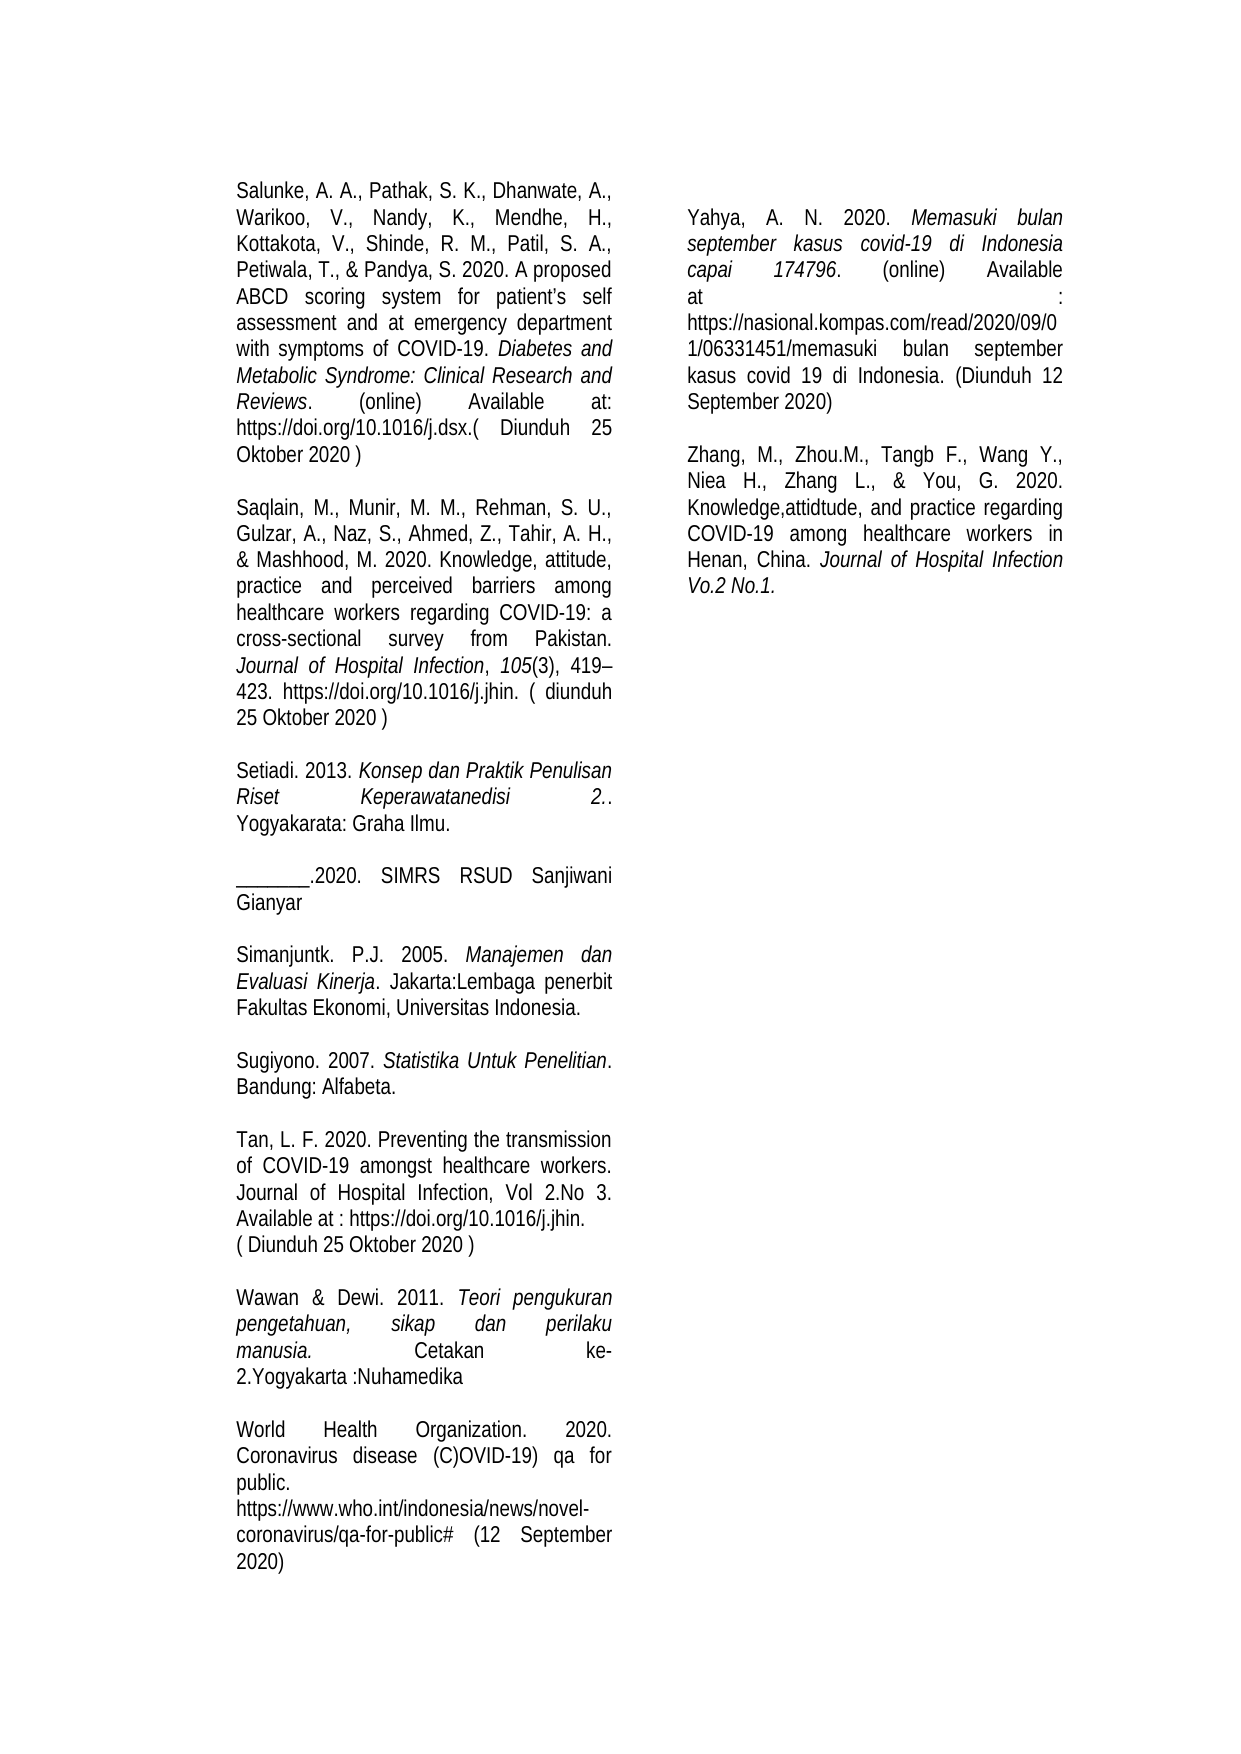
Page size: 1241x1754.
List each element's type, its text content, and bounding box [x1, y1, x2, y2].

text Zhang, M., Zhou.M., Tangb F., Wang Y., Niea H., Zhang L., & You, G. 2020. Knowledge,attidtude, and practice regarding COVID-19 among healthcare workers in Henan, China. Journal of Hospital Infection Vo.2 No.1. [687, 441, 1063, 599]
text Setiadi. 2013. Konsep dan Praktik Penulisan Riset Keperawatanedisi 2.. Yogyakarata: Graha Ilmu. [236, 757, 612, 836]
text World Health Organization. 2020. Coronavirus disease (C)OVID-19) qa for public. https://www.who.int/indonesia/news/novel-coronavirus/qa-for-public# (12 September 2020) [236, 1416, 612, 1574]
text Sugiyono. 2007. Statistika Untuk Penelitian. Bandung: Alfabeta. [236, 1047, 612, 1099]
text Salunke, A. A., Pathak, S. K., Dhanwate, A., Warikoo, V., Nandy, K., Mendhe, H., Kottakota, V., Shinde, R. M., Patil, S. A., Petiwala, T., & Pandya, S. 2020. A proposed ABCD scoring system for patient’s self assessment and at emergency department with symptoms of COVID-19. Diabetes and Metabolic Syndrome: Clinical Research and Reviews. (online) Available at: https://doi.org/10.1016/j.dsx.( Diunduh 25 Oktober 2020 ) [236, 177, 612, 467]
text Saqlain, M., Munir, M. M., Rehman, S. U., Gulzar, A., Naz, S., Ahmed, Z., Tahir, A. H., & Mashhood, M. 2020. Knowledge, attitude, practice and perceived barriers among healthcare workers regarding COVID-19: a cross-sectional survey from Pakistan. Journal of Hospital Infection, 105(3), 419–423. https://doi.org/10.1016/j.jhin. ( diunduh 25 Oktober 2020 ) [236, 493, 612, 731]
text Simanjuntk. P.J. 2005. Manajemen dan Evaluasi Kinerja. Jakarta:Lembaga penerbit Fakultas Ekonomi, Universitas Indonesia. [236, 941, 612, 1021]
text Tan, L. F. 2020. Preventing the transmission of COVID-19 amongst healthcare workers. Journal of Hospital Infection, Vol 2.No 3. Available at : https://doi.org/10.1016/j.jhin. [236, 1126, 612, 1231]
text _______.2020. SIMRS RSUD Sanjiwani Gianyar [236, 862, 612, 915]
text Yahya, A. N. 2020. Memasuki bulan september kasus covid-19 di Indonesia capai 174796. (online) Available at :https://nasional.kompas.com/read/2020/09/01/06331451/memasuki bulan september kasus covid 19 di Indonesia. (Diunduh 12 September 2020) [687, 203, 1063, 414]
text ( Diunduh 25 Oktober 2020 ) [236, 1231, 612, 1258]
text Wawan & Dewi. 2011. Teori pengukuran pengetahuan, sikap dan perilaku manusia. Cetakan ke-2.Yogyakarta :Nuhamedika [236, 1284, 612, 1389]
